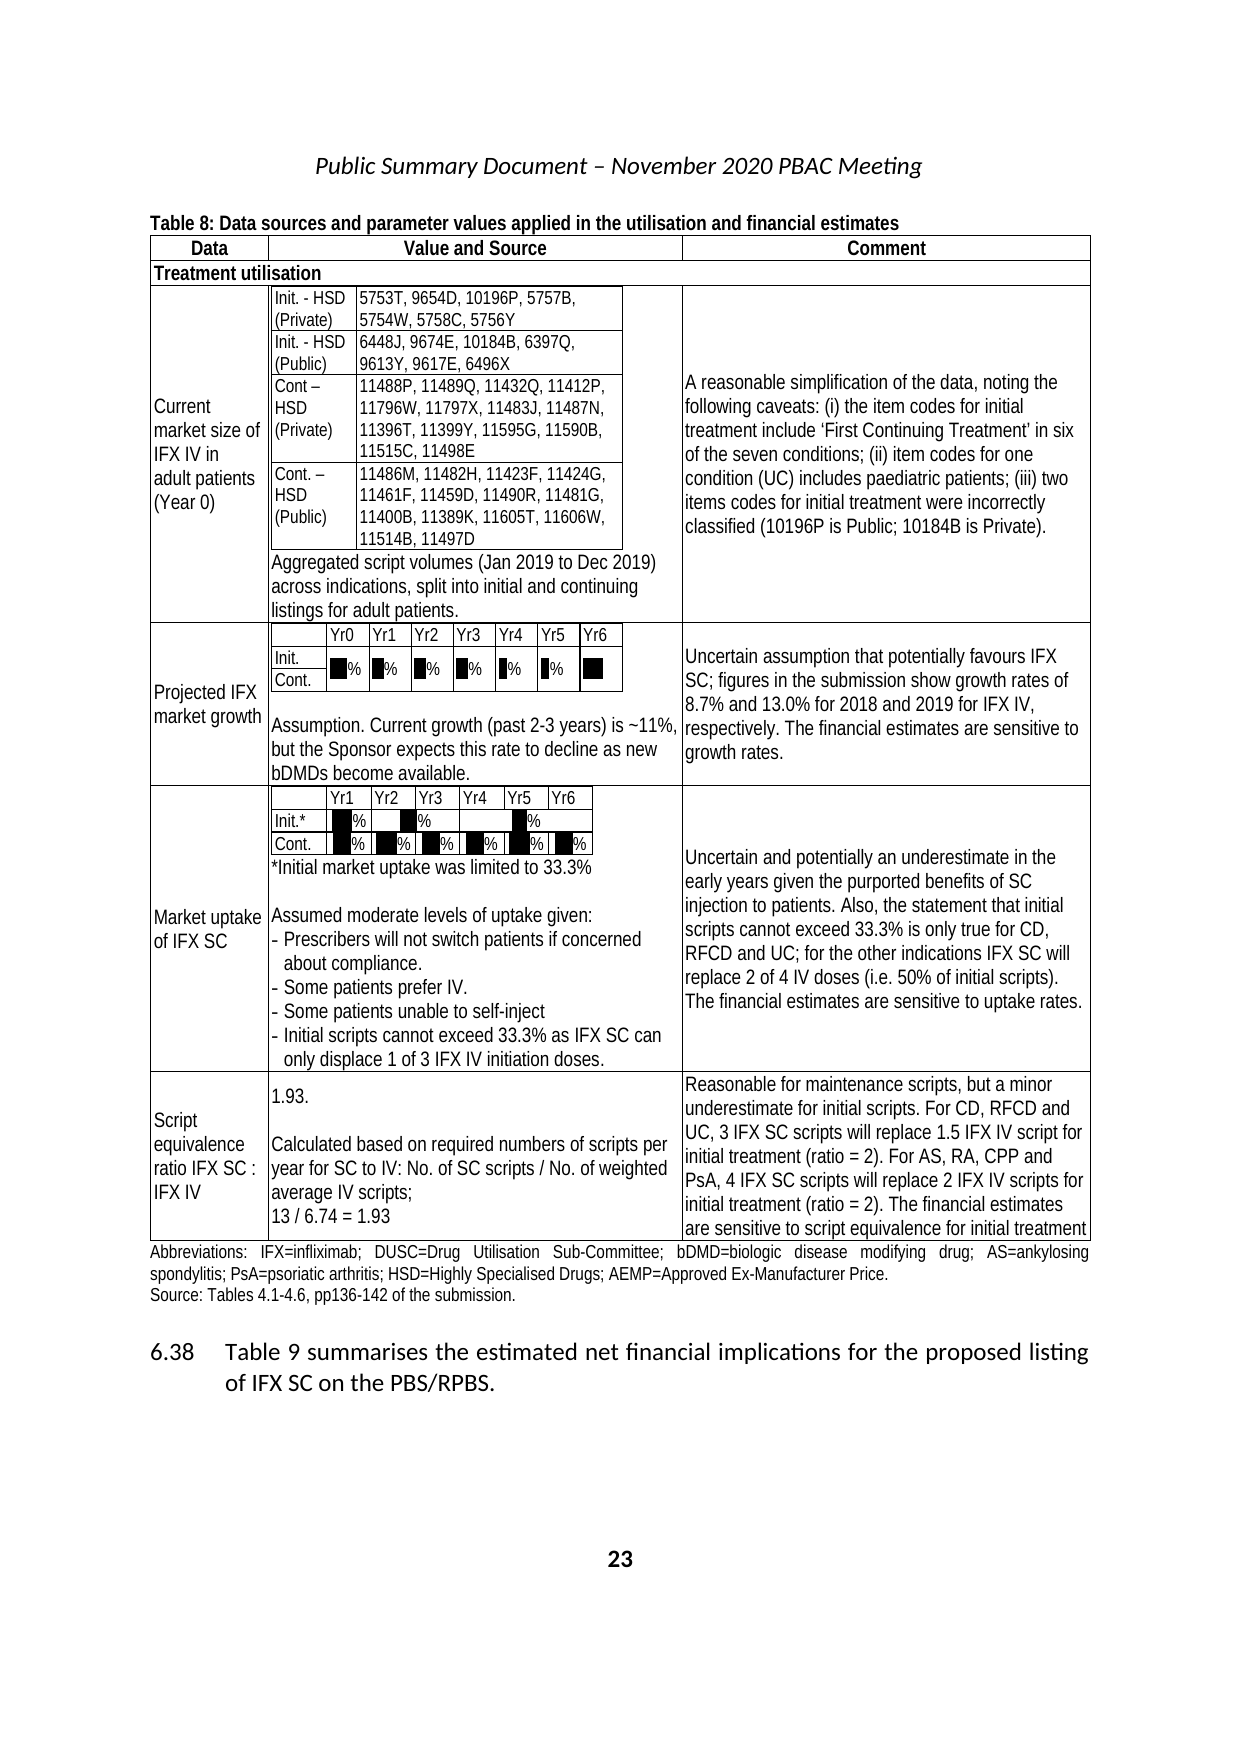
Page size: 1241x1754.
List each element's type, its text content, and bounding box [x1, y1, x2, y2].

table_cell Current market size of IFX IV in adult patients (Year 0) [151, 286, 268, 622]
text Source: Tables 4.1-4.6, pp136-142 of the submission. [150, 1284, 1090, 1306]
table_header Comment [683, 236, 1090, 260]
table_cell Assumption. Current growth (past 2-3 years) is ~11%, but the Sponsor expects this rate to decline as new bDMDs become available. [269, 623, 682, 785]
table_cell Script equivalence ratio IFX SC : IFX IV [151, 1072, 268, 1240]
table_cell 1.93. Calculated based on required numbers of scripts per year for SC to IV: No. of SC scripts / No. of weighted average IV scripts; 13 / 6.74 = 1.93 [269, 1072, 682, 1240]
table_cell Treatment utilisation [151, 261, 1090, 285]
table_cell Uncertain and potentially an underestimate in the early years given the purported benefits of SC injection to patients. Also, the statement that initial scripts cannot exceed 33.3% is only true for CD, RFCD and UC; for the other indications IFX SC will replace 2 of 4 IV doses (i.e. 50% of initial scripts). The financial estimates are sensitive to uptake rates. [683, 786, 1090, 1071]
table_cell A reasonable simplification of the data, noting the following caveats: (i) the item codes for initial treatment include ‘First Continuing Treatment’ in six of the seven conditions; (ii) item codes for one condition (UC) includes paediatric patients; (iii) two items codes for initial treatment were incorrectly classified (10196P is Public; 10184B is Private). [683, 286, 1090, 622]
subtitle Table 8: Data sources and parameter values applied in the utilisation and financial estimates [150, 211, 1090, 235]
table_cell Projected IFX market growth [151, 623, 268, 785]
text Abbreviations: IFX=infliximab; DUSC=Drug Utilisation Sub-Committee; bDMD=biologic disease modifying drug; AS=ankylosing spondylitis; PsA=psoriatic arthritis; HSD=Highly Specialised Drugs; AEMP=Approved Ex-Manufacturer Price. [150, 1241, 1090, 1284]
list Table 9 summarises the estimated net financial implications for the proposed listing of IFX SC on the PBS/RPBS. [150, 1336, 1090, 1397]
table_cell Uncertain assumption that potentially favours IFX SC; figures in the submission show growth rates of 8.7% and 13.0% for 2018 and 2019 for IFX IV, respectively. The financial estimates are sensitive to growth rates. [683, 623, 1090, 785]
table_header Data [151, 236, 268, 260]
table_header Value and Source [269, 236, 682, 260]
table_cell Market uptake of IFX SC [151, 786, 268, 1071]
table_cell Aggregated script volumes (Jan 2019 to Dec 2019) across indications, split into initial and continuing listings for adult patients. [269, 286, 682, 622]
table_cell Reasonable for maintenance scripts, but a minor underestimate for initial scripts. For CD, RFCD and UC, 3 IFX SC scripts will replace 1.5 IFX IV script for initial treatment (ratio = 2). For AS, RA, CPP and PsA, 4 IFX SC scripts will replace 2 IFX IV scripts for initial treatment (ratio = 2). The financial estimates are sensitive to script equivalence for initial treatment [683, 1072, 1090, 1240]
table_cell *Initial market uptake was limited to 33.3% Assumed moderate levels of uptake given: Prescribers will not switch patients if concerned about compliance. Some patients prefer IV. Some patients unable to self-inject Initial scripts cannot exceed 33.3% as IFX SC can only displace 1 of 3 IFX IV initiation doses. [269, 786, 682, 1071]
